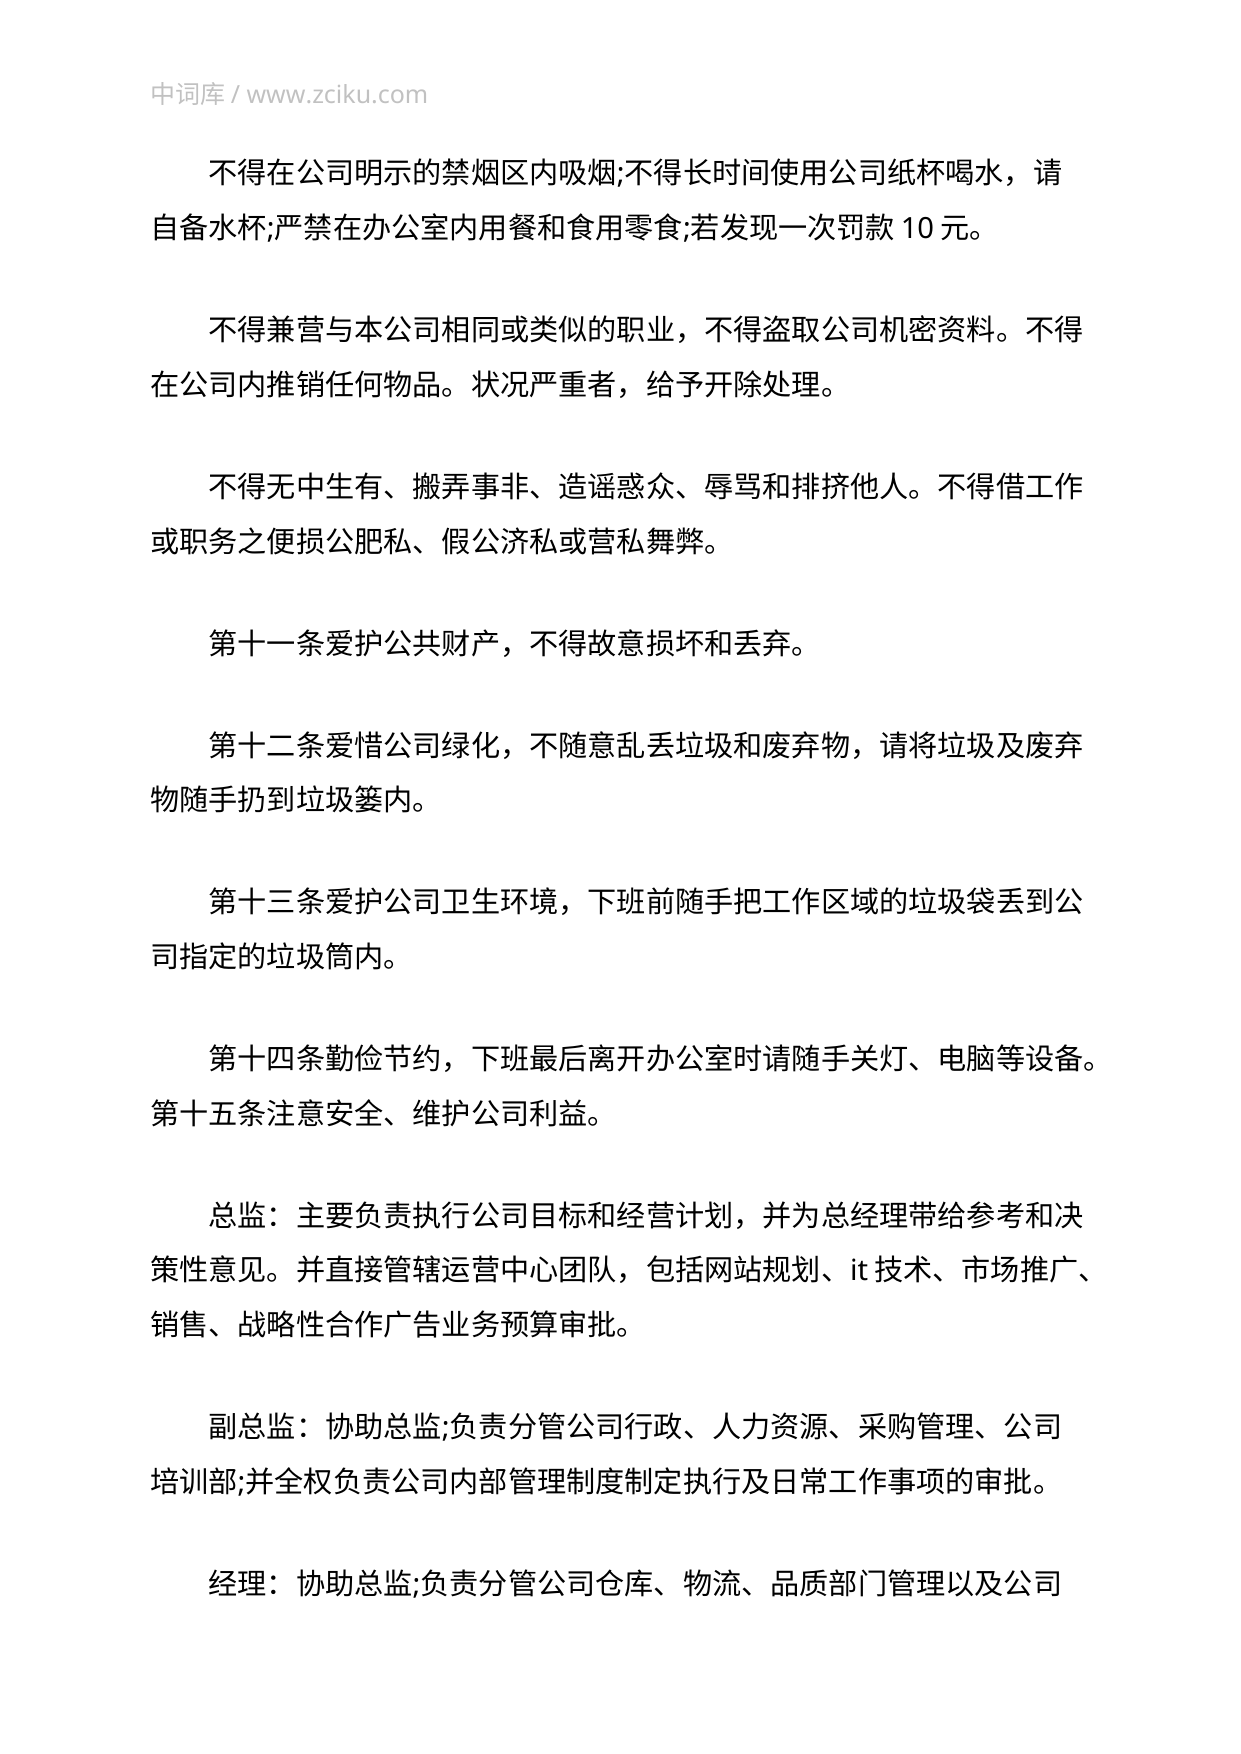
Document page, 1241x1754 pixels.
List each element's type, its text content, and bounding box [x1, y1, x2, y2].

text 副总监：协助总监;负责分管公司行政、人力资源、采购管理、公司培训部;并全权负责公司内部管理制度制定执行及日常工作事项的审批。 [150, 1404, 1090, 1501]
text 第十三条爱护公司卫生环境，下班前随手把工作区域的垃圾袋丢到公司指定的垃圾筒内。 [150, 879, 1090, 976]
text 不得兼营与本公司相同或类似的职业，不得盗取公司机密资料。不得在公司内推销任何物品。状况严重者，给予开除处理。 [150, 307, 1090, 404]
text 第十四条勤俭节约，下班最后离开办公室时请随手关灯、电脑等设备。第十五条注意安全、维护公司利益。 [150, 1035, 1090, 1133]
text 不得无中生有、搬弄事非、造谣惑众、辱骂和排挤他人。不得借工作或职务之便损公肥私、假公济私或营私舞弊。 [150, 464, 1090, 561]
text 第十一条爱护公共财产，不得故意损坏和丢弃。 [150, 620, 1090, 663]
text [150, 1561, 1090, 1603]
text 不得在公司明示的禁烟区内吸烟;不得长时间使用公司纸杯喝水，请自备水杯;严禁在办公室内用餐和食用零食;若发现一次罚款10元。 [150, 150, 1090, 247]
text 第十二条爱惜公司绿化，不随意乱丢垃圾和废弃物，请将垃圾及废弃物随手扔到垃圾篓内。 [150, 722, 1090, 819]
text 总监：主要负责执行公司目标和经营计划，并为总经理带给参考和决策性意见。并直接管辖运营中心团队，包括网站规划、it技术、市场推广、销售、战略性合作广告业务预算审批。 [150, 1192, 1090, 1344]
